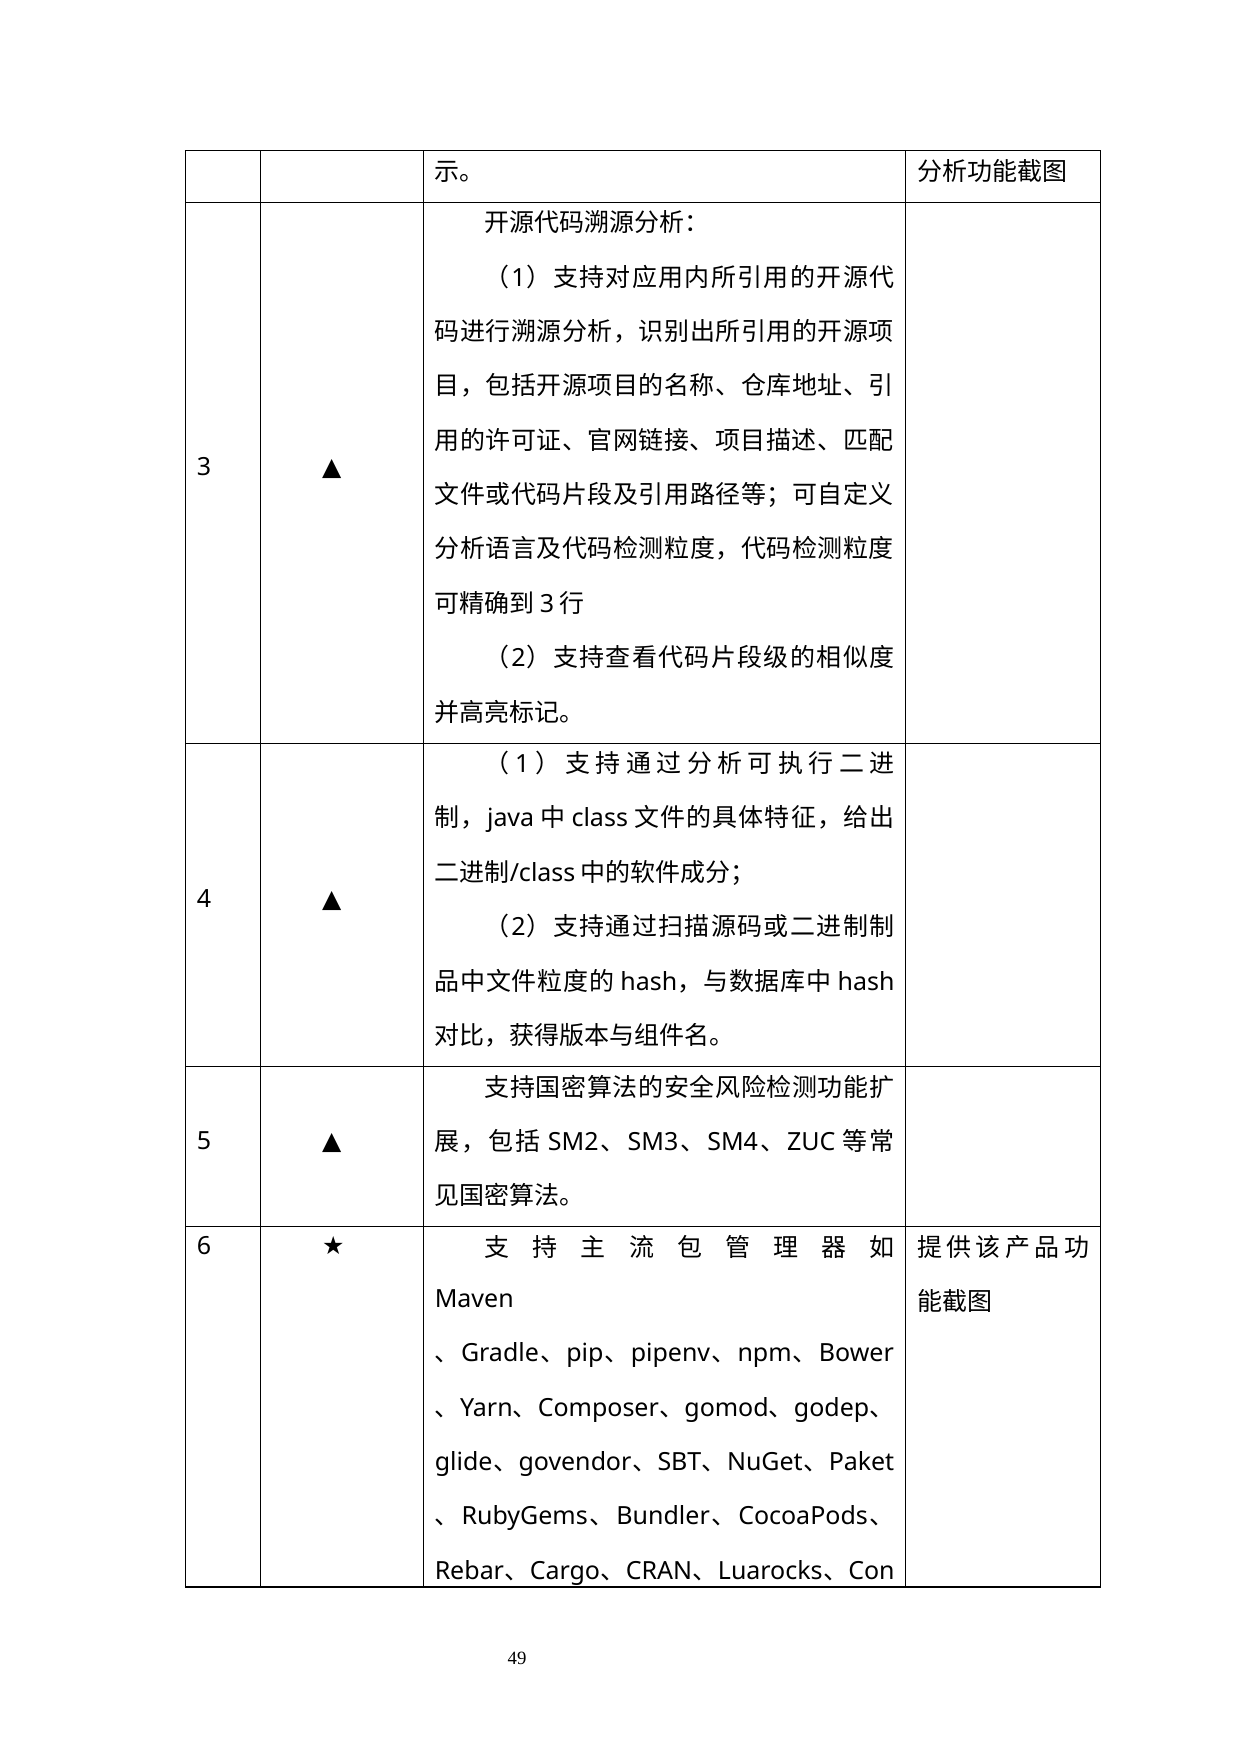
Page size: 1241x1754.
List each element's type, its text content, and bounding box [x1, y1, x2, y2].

table_cell ★ [261, 1227, 423, 1586]
table_cell ▲ [261, 744, 423, 1066]
table_cell [906, 1067, 1100, 1226]
table_cell 提供该产品功能截图 [906, 1227, 1100, 1586]
table_cell [906, 203, 1100, 742]
table_cell 开源代码溯源分析： （1）支持对应用内所引用的开源代码进行溯源分析，识别出所引用的开源项目，包括开源项目的名称、仓库地址、引用的许可证、官网链接、项目描述、匹配文件或代码片段及引用路径等；可自定义分析语言及代码检测粒度，代码检测粒度可精确到3行 （2）支持查看代码片段级的相似度并高亮标记。 [424, 203, 905, 742]
table_cell 5 [186, 1067, 260, 1226]
table_cell [906, 744, 1100, 1066]
table_cell ▲ [261, 1067, 423, 1226]
table_cell 提供该产品代码扫描自研率分析功能截图 [906, 151, 1100, 202]
table_cell ▲ [261, 151, 423, 202]
table_cell （1）支持通过分析可执行二进制，java中class文件的具体特征，给出二进制/class中的软件成分； （2）支持通过扫描源码或二进制制品中文件粒度的hash，与数据库中hash对比，获得版本与组件名。 [424, 744, 905, 1066]
table_cell 支持国密算法的安全风险检测功能扩展，包括SM2、SM3、SM4、ZUC等常见国密算法。 [424, 1067, 905, 1226]
table_cell 2 [186, 151, 260, 202]
table_cell 6 [186, 1227, 260, 1586]
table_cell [424, 151, 905, 202]
table_cell 4 [186, 744, 260, 1066]
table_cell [424, 1227, 905, 1586]
table_cell 3 [186, 203, 260, 742]
table_cell ▲ [261, 203, 423, 742]
